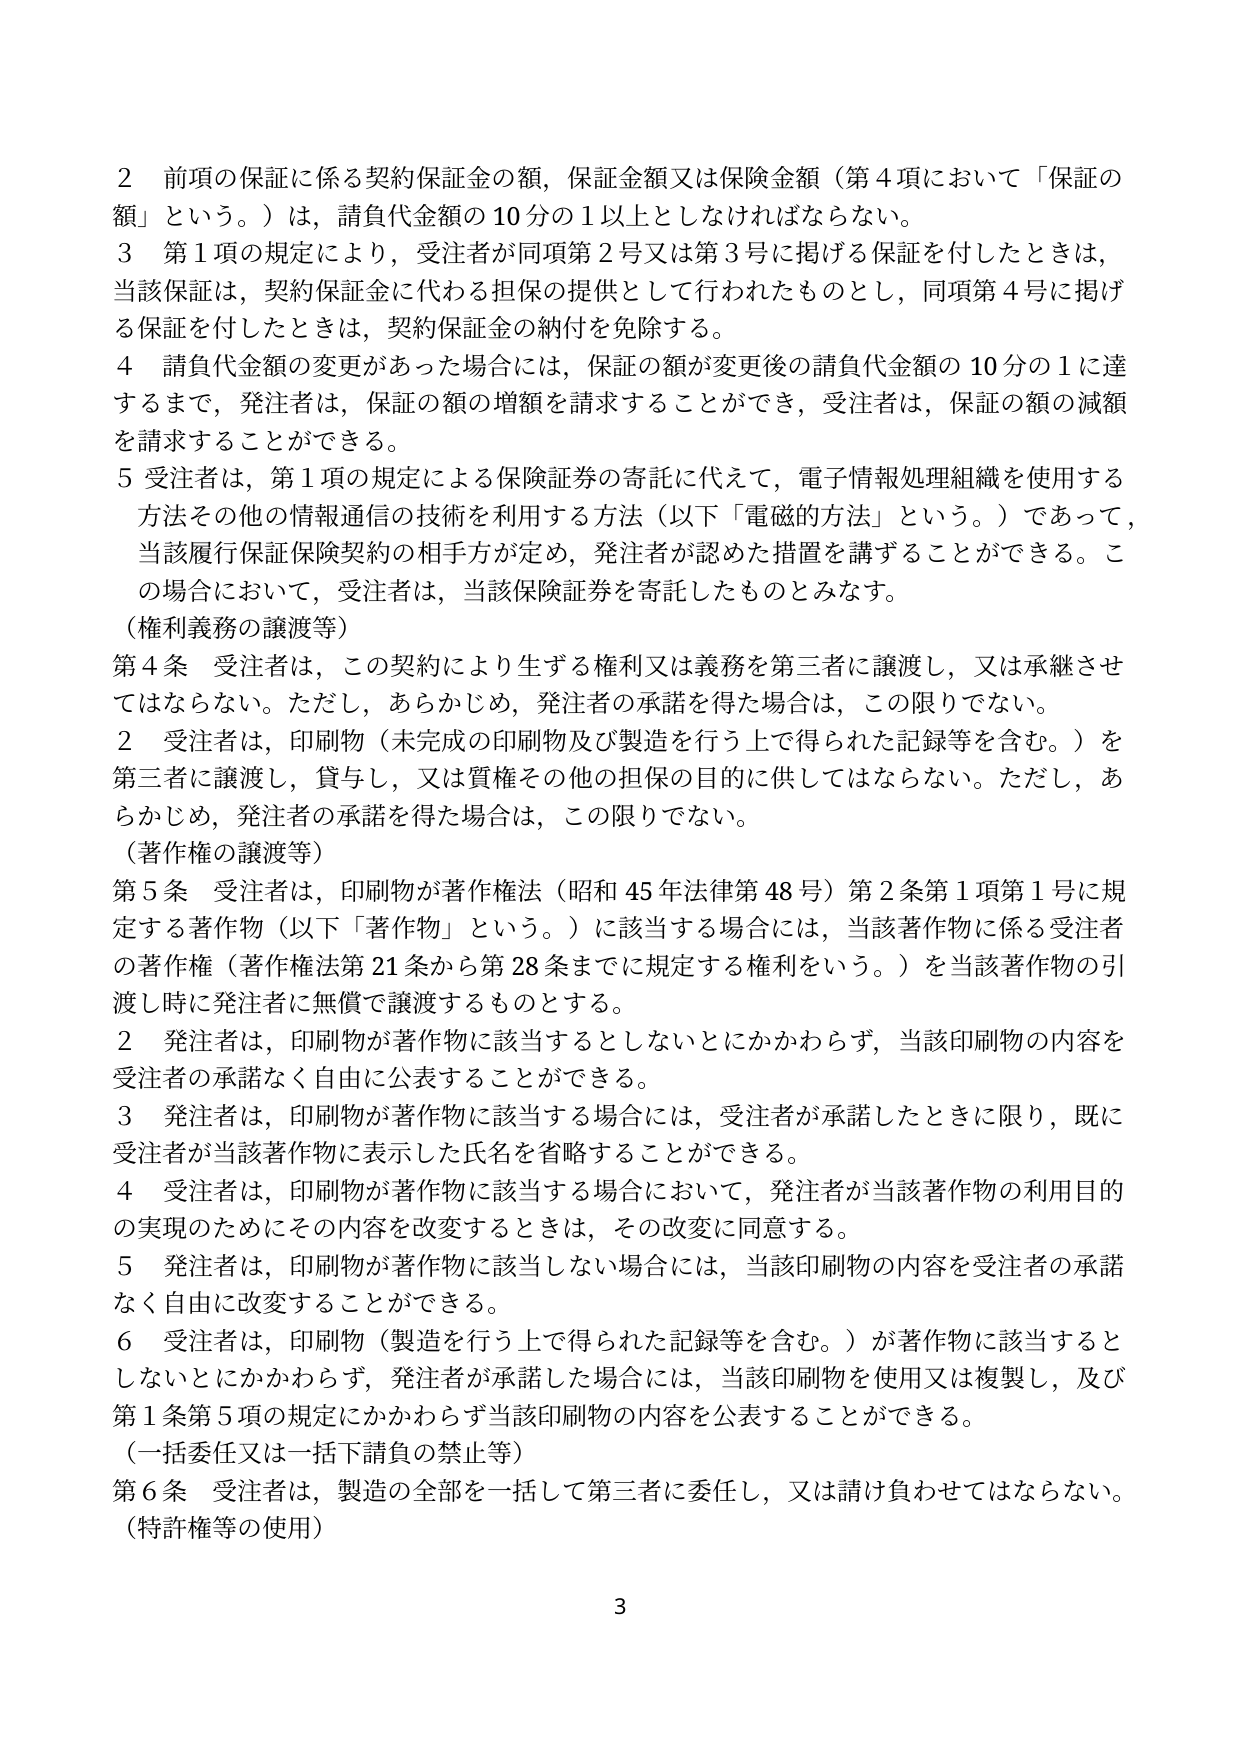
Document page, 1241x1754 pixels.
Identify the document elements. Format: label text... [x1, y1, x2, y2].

text ４ 請負代金額の変更があった場合には，保証の額が変更後の請負代金額の10分の１に達するまで，発注者は，保証の額の増額を請求することができ，受注者は，保証の額の減額を請求することができる。 [112, 346, 1128, 458]
text （権利義務の譲渡等） [112, 608, 1128, 646]
text ５ 受注者は，第１項の規定による保険証券の寄託に代えて，電子情報処理組織を使用する方法その他の情報通信の技術を利用する方法（以下「電磁的方法」という。）であって，当該履行保証保険契約の相手方が定め，発注者が認めた措置を講ずることができる。この場合において，受注者は，当該保険証券を寄託したものとみなす。 [112, 458, 1128, 608]
text （特許権等の使用） [112, 1508, 1128, 1546]
text ４ 受注者は，印刷物が著作物に該当する場合において，発注者が当該著作物の利用目的の実現のためにその内容を改変するときは，その改変に同意する。 [112, 1171, 1128, 1246]
text 第６条 受注者は，製造の全部を一括して第三者に委任し，又は請け負わせてはならない。 [112, 1471, 1128, 1508]
text （一括委任又は一括下請負の禁止等） [112, 1433, 1128, 1471]
text ６ 受注者は，印刷物（製造を行う上で得られた記録等を含む。）が著作物に該当するとしないとにかかわらず，発注者が承諾した場合には，当該印刷物を使用又は複製し，及び第１条第５項の規定にかかわらず当該印刷物の内容を公表することができる。 [112, 1321, 1128, 1433]
text ３ 第１項の規定により，受注者が同項第２号又は第３号に掲げる保証を付したときは，当該保証は，契約保証金に代わる担保の提供として行われたものとし，同項第４号に掲げる保証を付したときは，契約保証金の納付を免除する。 [112, 233, 1128, 346]
text 第４条 受注者は，この契約により生ずる権利又は義務を第三者に譲渡し，又は承継させてはならない。ただし，あらかじめ，発注者の承諾を得た場合は，この限りでない。 [112, 646, 1128, 721]
text ２ 発注者は，印刷物が著作物に該当するとしないとにかかわらず，当該印刷物の内容を受注者の承諾なく自由に公表することができる。 [112, 1021, 1128, 1096]
text ５ 発注者は，印刷物が著作物に該当しない場合には，当該印刷物の内容を受注者の承諾なく自由に改変することができる。 [112, 1246, 1128, 1321]
text ２ 前項の保証に係る契約保証金の額，保証金額又は保険金額（第４項において「保証の額」という。）は，請負代金額の10分の１以上としなければならない。 [112, 158, 1128, 233]
text （著作権の譲渡等） [112, 833, 1128, 871]
text 第５条 受注者は，印刷物が著作権法（昭和45年法律第48号）第２条第１項第１号に規定する著作物（以下「著作物」という。）に該当する場合には，当該著作物に係る受注者の著作権（著作権法第21条から第28条までに規定する権利をいう。）を当該著作物の引渡し時に発注者に無償で譲渡するものとする。 [112, 871, 1128, 1021]
text ３ 発注者は，印刷物が著作物に該当する場合には，受注者が承諾したときに限り，既に受注者が当該著作物に表示した氏名を省略することができる。 [112, 1096, 1128, 1171]
text ２ 受注者は，印刷物（未完成の印刷物及び製造を行う上で得られた記録等を含む。）を第三者に譲渡し，貸与し，又は質権その他の担保の目的に供してはならない。ただし，あらかじめ，発注者の承諾を得た場合は，この限りでない。 [112, 721, 1128, 833]
